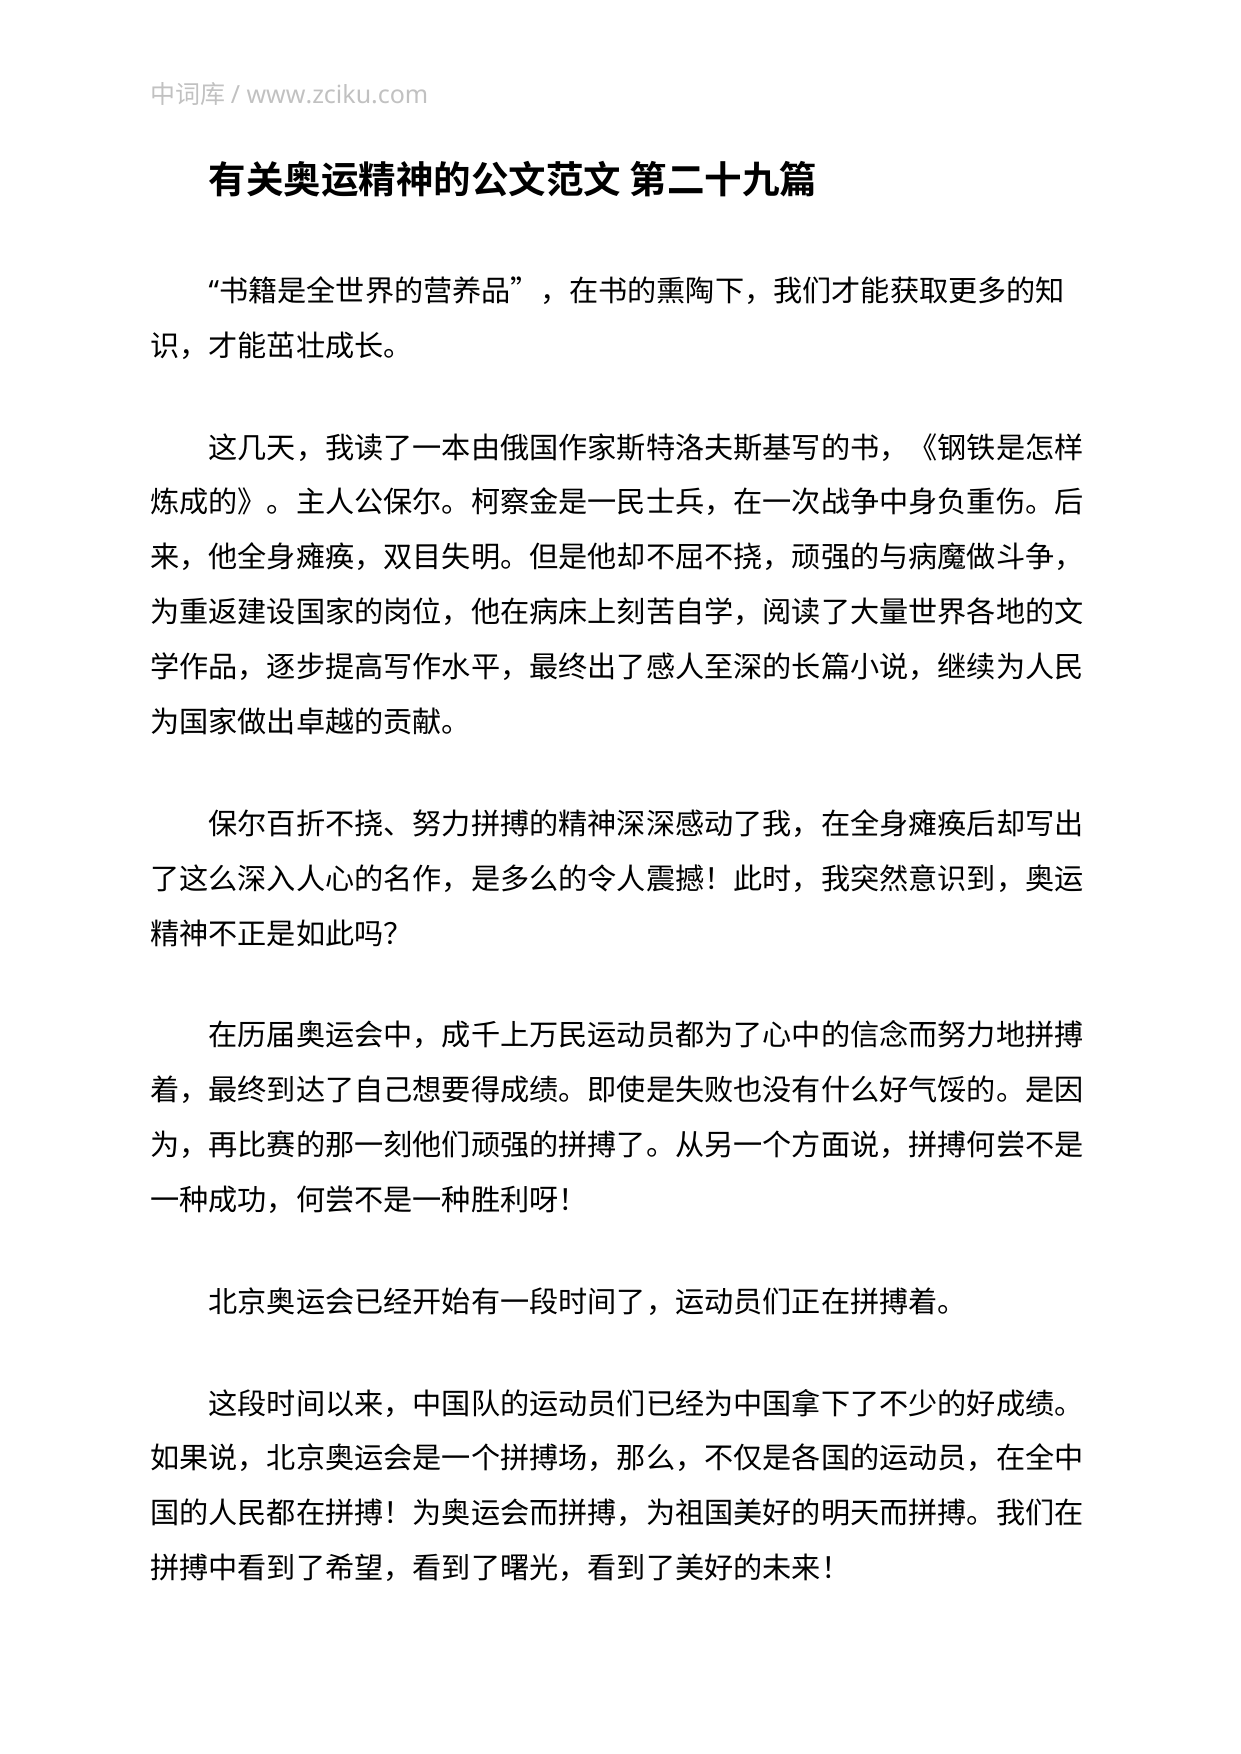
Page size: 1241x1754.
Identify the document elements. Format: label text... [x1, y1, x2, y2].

text 这段时间以来，中国队的运动员们已经为中国拿下了不少的好成绩。如果说，北京奥运会是一个拼搏场，那么，不仅是各国的运动员，在全中国的人民都在拼搏！为奥运会而拼搏，为祖国美好的明天而拼搏。我们在拼搏中看到了希望，看到了曙光，看到了美好的未来！ [150, 1380, 1090, 1587]
text 北京奥运会已经开始有一段时间了，运动员们正在拼搏着。 [150, 1278, 1090, 1321]
text “书籍是全世界的营养品”，在书的熏陶下，我们才能获取更多的知识，才能茁壮成长。 [150, 267, 1090, 365]
text 在历届奥运会中，成千上万民运动员都为了心中的信念而努力地拼搏着，最终到达了自己想要得成绩。即使是失败也没有什么好气馁的。是因为，再比赛的那一刻他们顽强的拼搏了。从另一个方面说，拼搏何尝不是一种成功，何尝不是一种胜利呀！ [150, 1012, 1090, 1219]
text 有关奥运精神的公文范文 第二十九篇 [150, 150, 1090, 204]
text 这几天，我读了一本由俄国作家斯特洛夫斯基写的书，《钢铁是怎样炼成的》。主人公保尔。柯察金是一民士兵，在一次战争中身负重伤。后来，他全身瘫痪，双目失明。但是他却不屈不挠，顽强的与病魔做斗争，为重返建设国家的岗位，他在病床上刻苦自学，阅读了大量世界各地的文学作品，逐步提高写作水平，最终出了感人至深的长篇小说，继续为人民为国家做出卓越的贡献。 [150, 424, 1090, 741]
text 保尔百折不挠、努力拼搏的精神深深感动了我，在全身瘫痪后却写出了这么深入人心的名作，是多么的令人震撼！此时，我突然意识到，奥运精神不正是如此吗？ [150, 800, 1090, 952]
